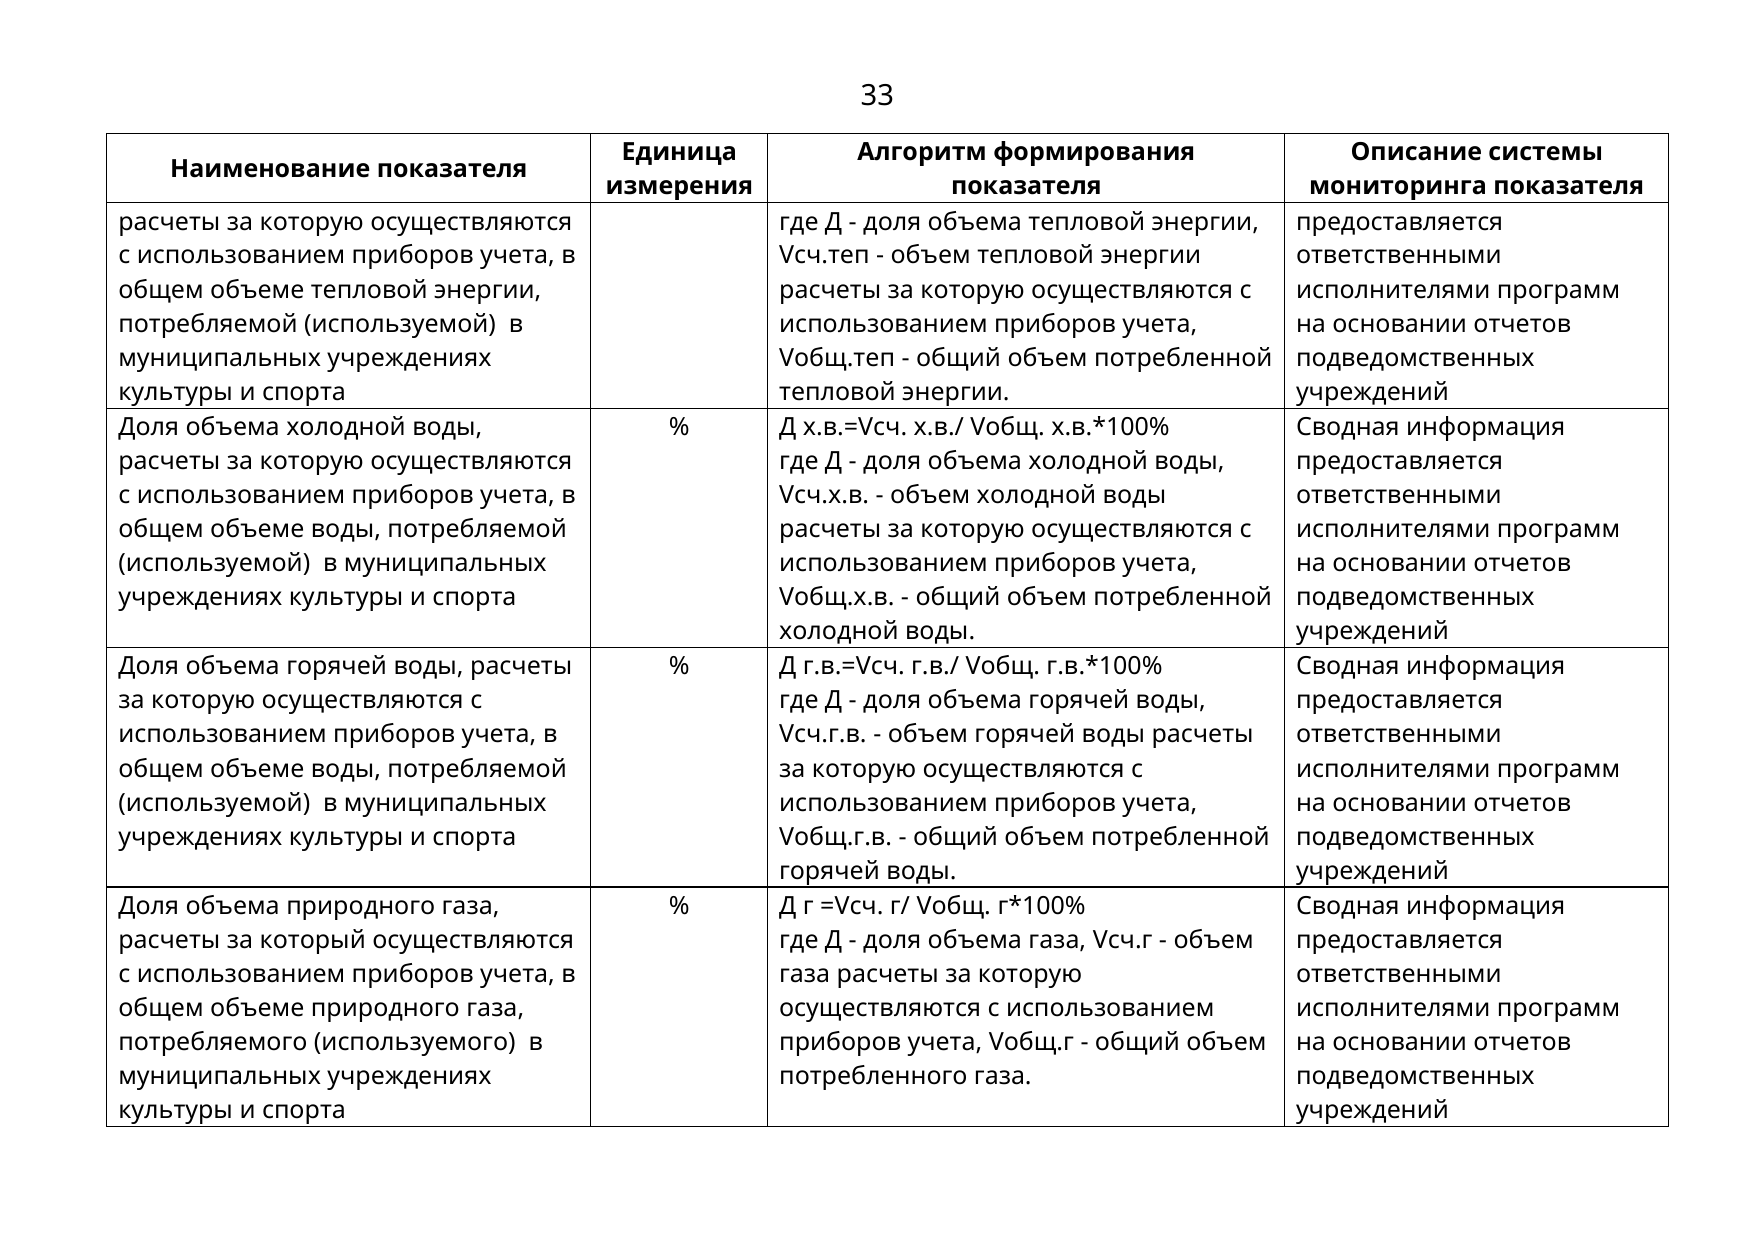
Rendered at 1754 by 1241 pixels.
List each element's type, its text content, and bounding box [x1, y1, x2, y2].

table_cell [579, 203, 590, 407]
table_cell % [591, 409, 767, 647]
table_cell Д г.в.=Vсч. г.в./ Vобщ. г.в.*100% где Д - доля объема горячей воды, Vсч.г.в. - объем горячей воды расчеты за которую осуществляются с использованием приборов учета, Vобщ.г.в. - общий объем потребленной горячей воды. [768, 648, 1284, 886]
table_cell Доля объема горячей воды, расчеты за которую осуществляются с использованием приборов учета, в общем объеме воды, потребляемой (используемой) в муниципальных учреждениях культуры и спорта [107, 648, 590, 886]
table_cell % [591, 648, 767, 886]
table_cell Д г =Vсч. г/ Vобщ. г*100% где Д - доля объема газа, Vсч.г - объем газа расчеты за которую осуществляются с использованием приборов учета, Vобщ.г - общий объем потребленного газа. [768, 888, 1284, 1126]
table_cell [1285, 203, 1668, 407]
table_header Алгоритм формирования показателя [768, 134, 1284, 202]
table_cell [1285, 888, 1668, 1126]
table_header Единица измерения [591, 134, 767, 202]
table_cell Сводная информация предоставляется ответственными исполнителями программ на основании отчетов подведомственных учреждений [1285, 648, 1668, 886]
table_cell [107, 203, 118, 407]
table_header Описание системы мониторинга показателя [1285, 134, 1668, 202]
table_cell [768, 203, 1284, 407]
table_header Наименование показателя [107, 134, 590, 202]
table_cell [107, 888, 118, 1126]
table_cell % [591, 203, 767, 407]
table_cell Д х.в.=Vсч. х.в./ Vобщ. х.в.*100% где Д - доля объема холодной воды, Vсч.х.в. - объем холодной воды расчеты за которую осуществляются с использованием приборов учета, Vобщ.х.в. - общий объем потребленной холодной воды. [975, 409, 1284, 647]
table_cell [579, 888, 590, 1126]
table_cell % [591, 888, 767, 1126]
table_cell Доля объема холодной воды, расчеты за которую осуществляются с использованием приборов учета, в общем объеме воды, потребляемой (используемой) в муниципальных учреждениях культуры и спорта [107, 409, 590, 647]
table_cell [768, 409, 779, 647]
table_cell Сводная информация предоставляется ответственными исполнителями программ на основании отчетов подведомственных учреждений [1285, 409, 1668, 647]
